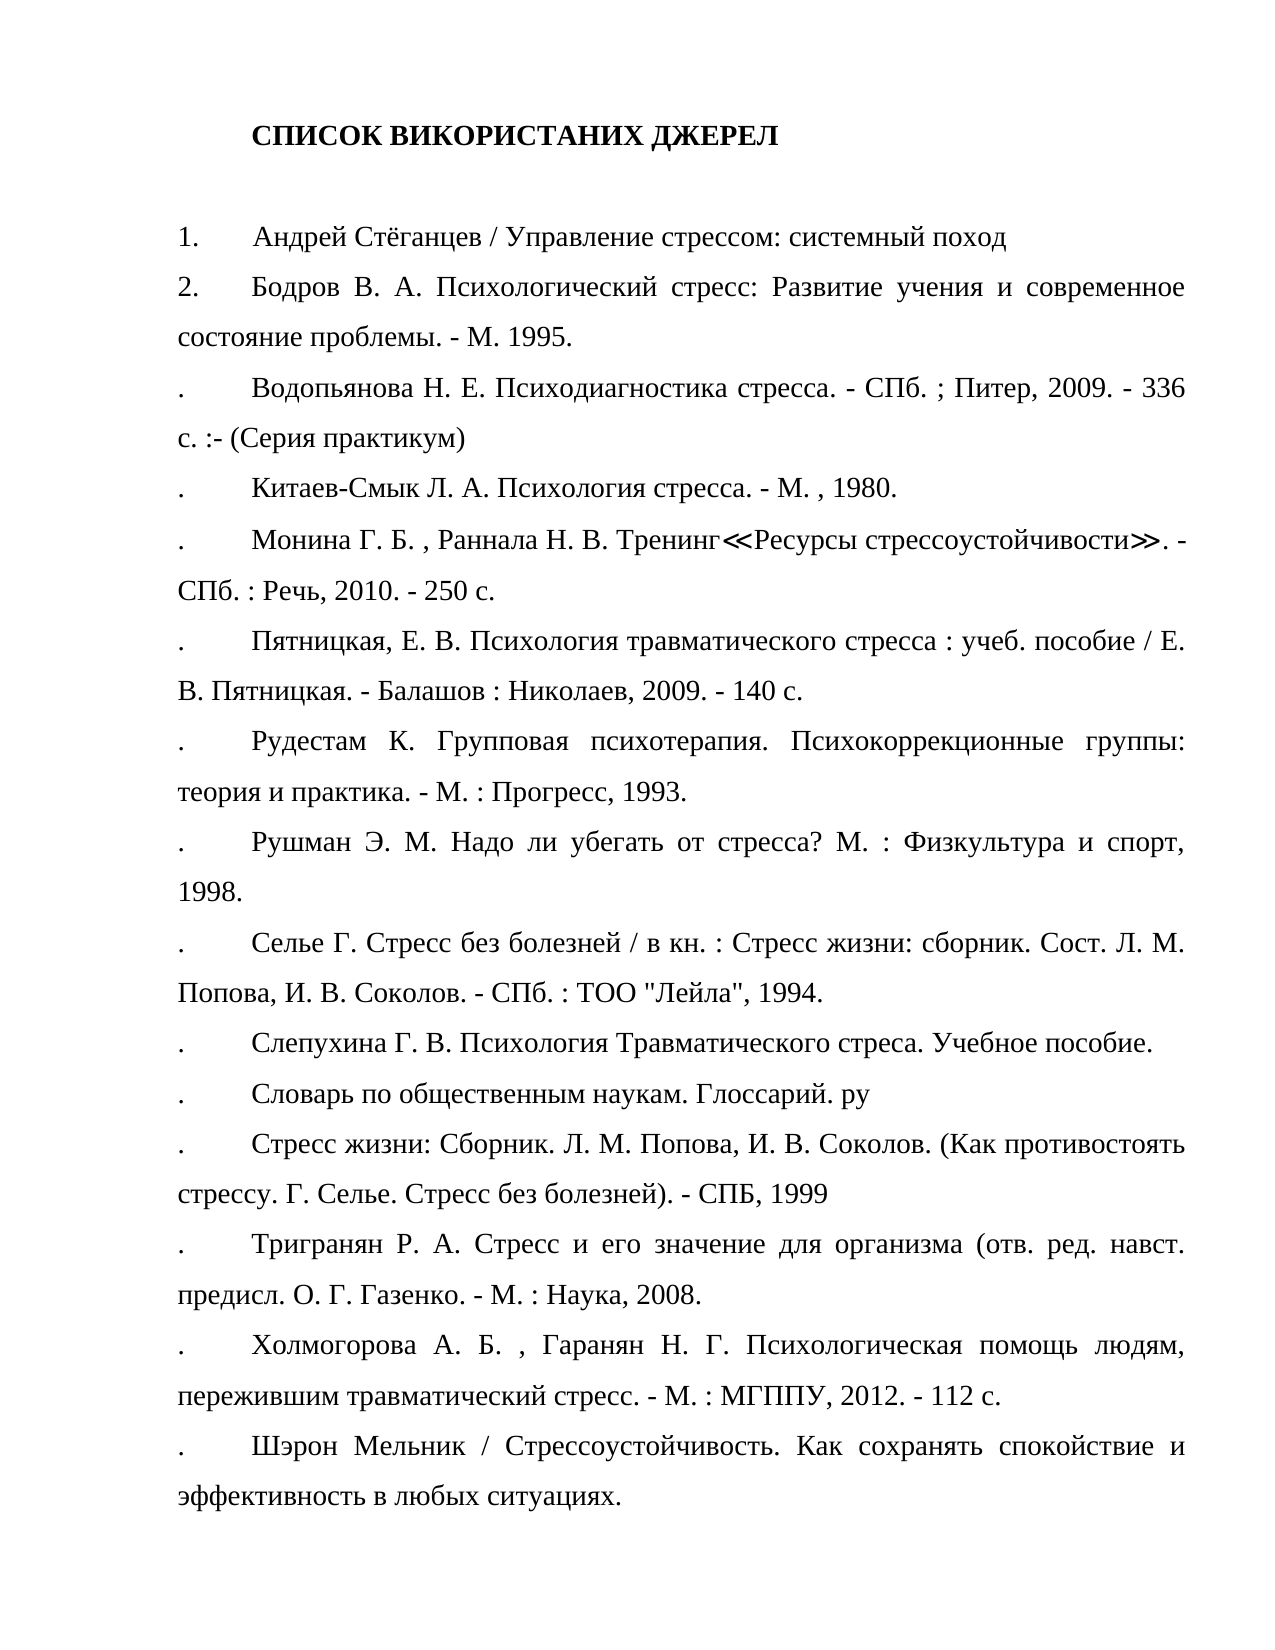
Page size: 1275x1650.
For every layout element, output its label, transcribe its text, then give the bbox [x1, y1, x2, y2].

text . Селье Г. Стресс без болезней / в кн. : Стресс жизни: сборник. Сост. Л. М. Попова, И. В. Соколов. - СПб. : ТОО "Лейла", 1994. [177, 925, 1186, 1009]
text . Шэрон Мельник / Стрессоустойчивость. Как сохранять спокойствие и эффективность в любых ситуациях. [177, 1428, 1186, 1512]
text . Водопьянова Н. Е. Психодиагностика стресса. - СПб. ; Питер, 2009. - 336 с. :- (Серия практикум) [177, 370, 1186, 453]
text . Стресс жизни: Сборник. Л. М. Попова, И. В. Соколов. (Как противостоять стрессу. Г. Селье. Стресс без болезней). - СПБ, 1999 [177, 1126, 1186, 1210]
text . Рудестам К. Групповая психотерапия. Психокоррекционные группы: теория и практика. - М. : Прогресс, 1993. [177, 723, 1186, 807]
text . Китаев-Смык Л. А. Психология стресса. - М. , 1980. [177, 470, 1186, 504]
text СПИСОК ВИКОРИСТАНИХ ДЖЕРЕЛ [177, 118, 1186, 152]
text . Рушман Э. М. Надо ли убегать от стресса? М. : Физкультура и спорт, 1998. [177, 824, 1186, 908]
text 1. Андрей Стёганцев / Управление стрессом: системный поход [177, 219, 1186, 252]
text . Тригранян Р. А. Стресс и его значение для организма (отв. ред. навст. предисл. О. Г. Газенко. - М. : Наука, 2008. [177, 1227, 1186, 1311]
text . Монина Г. Б. , Раннала Н. В. Тренинг≪Ресурсы стрессоустойчивости≫. - СПб. : Речь, 2010. - 250 с. [177, 521, 1186, 606]
text . Пятницкая, Е. В. Психология травматического стресса : учеб. пособие / Е. В. Пятницкая. - Балашов : Николаев, 2009. - 140 с. [177, 623, 1186, 707]
text . Холмогорова А. Б. , Гаранян Н. Г. Психологическая помощь людям, пережившим травматический стресс. - М. : МГППУ, 2012. - 112 с. [177, 1327, 1186, 1411]
text . Слепухина Г. В. Психология Травматического стреса. Учебное пособие. [177, 1025, 1186, 1059]
text 2. Бодров В. А. Психологический стресс: Развитие учения и современное состояние проблемы. - М. 1995. [177, 269, 1186, 353]
text . Словарь по общественным наукам. Глоссарий. ру [177, 1076, 1186, 1109]
